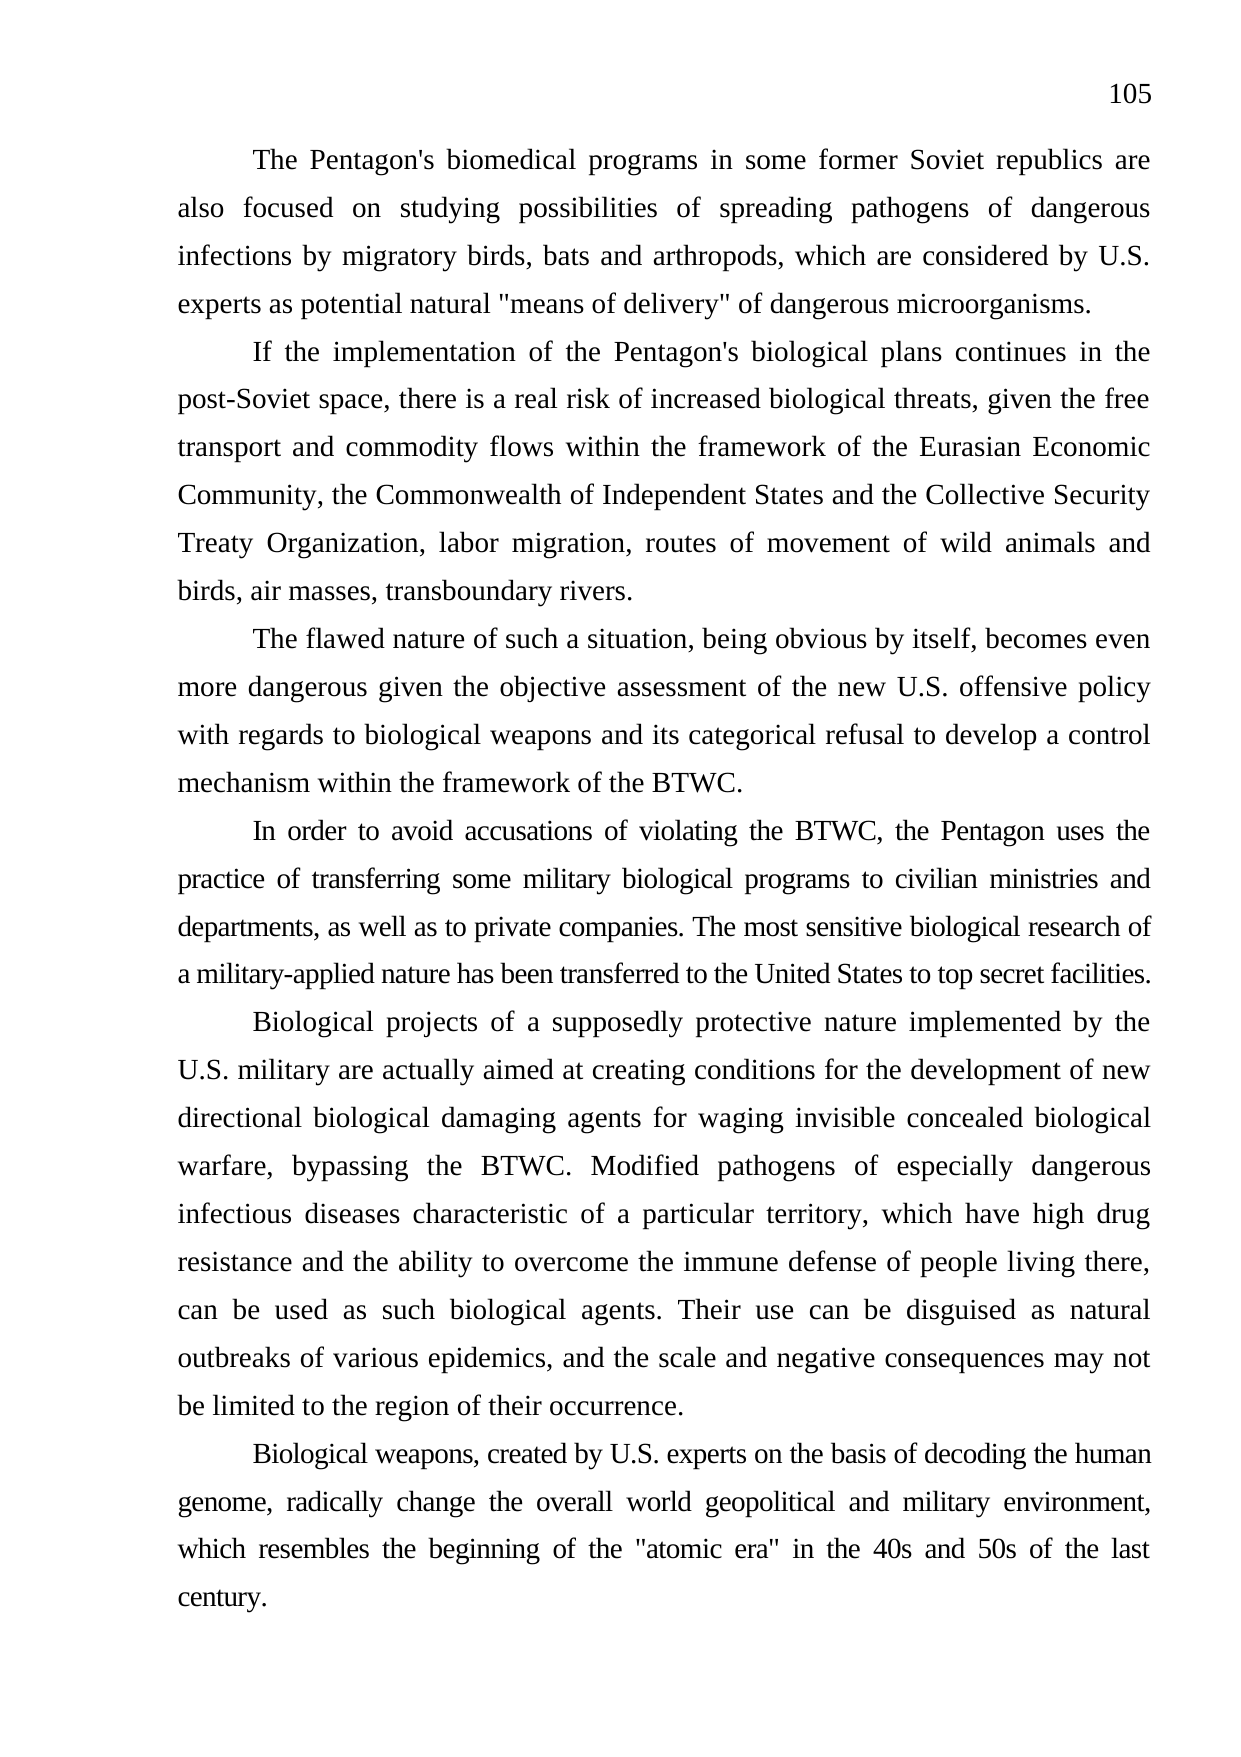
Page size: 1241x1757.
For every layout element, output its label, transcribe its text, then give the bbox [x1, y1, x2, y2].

text In order to avoid accusations of violating the BTWC, the Pentagon uses the practice of transferring some military biological programs to civilian ministries and departments, as well as to private companies. The most sensitive biological research of a military-applied nature has been transferred to the United States to top secret facilities. [177, 802, 1152, 993]
text The Pentagon's biomedical programs in some former Soviet republics are also focused on studying possibilities of spreading pathogens of dangerous infections by migratory birds, bats and arthropods, which are considered by U.S. experts as potential natural "means of delivery" of dangerous microorganisms. [177, 131, 1152, 323]
text Biological projects of a supposedly protective nature implemented by the U.S. military are actually aimed at creating conditions for the development of new directional biological damaging agents for waging invisible concealed biological warfare, bypassing the BTWC. Modified pathogens of especially dangerous infectious diseases characteristic of a particular territory, which have high drug resistance and the ability to overcome the immune defense of people living there, can be used as such biological agents. Their use can be disguised as natural outbreaks of various epidemics, and the scale and negative consequences may not be limited to the region of their occurrence. [177, 993, 1152, 1425]
text Biological weapons, created by U.S. experts on the basis of decoding the human genome, radically change the overall world geopolitical and military environment, which resembles the beginning of the "atomic era" in the 40s and 50s of the last century. [177, 1425, 1152, 1616]
text The flawed nature of such a situation, being obvious by itself, becomes even more dangerous given the objective assessment of the new U.S. offensive policy with regards to biological weapons and its categorical refusal to develop a control mechanism within the framework of the BTWC. [177, 610, 1152, 802]
text If the implementation of the Pentagon's biological plans continues in the post-Soviet space, there is a real risk of increased biological threats, given the free transport and commodity flows within the framework of the Eurasian Economic Community, the Commonwealth of Independent States and the Collective Security Treaty Organization, labor migration, routes of movement of wild animals and birds, air masses, transboundary rivers. [177, 323, 1152, 610]
